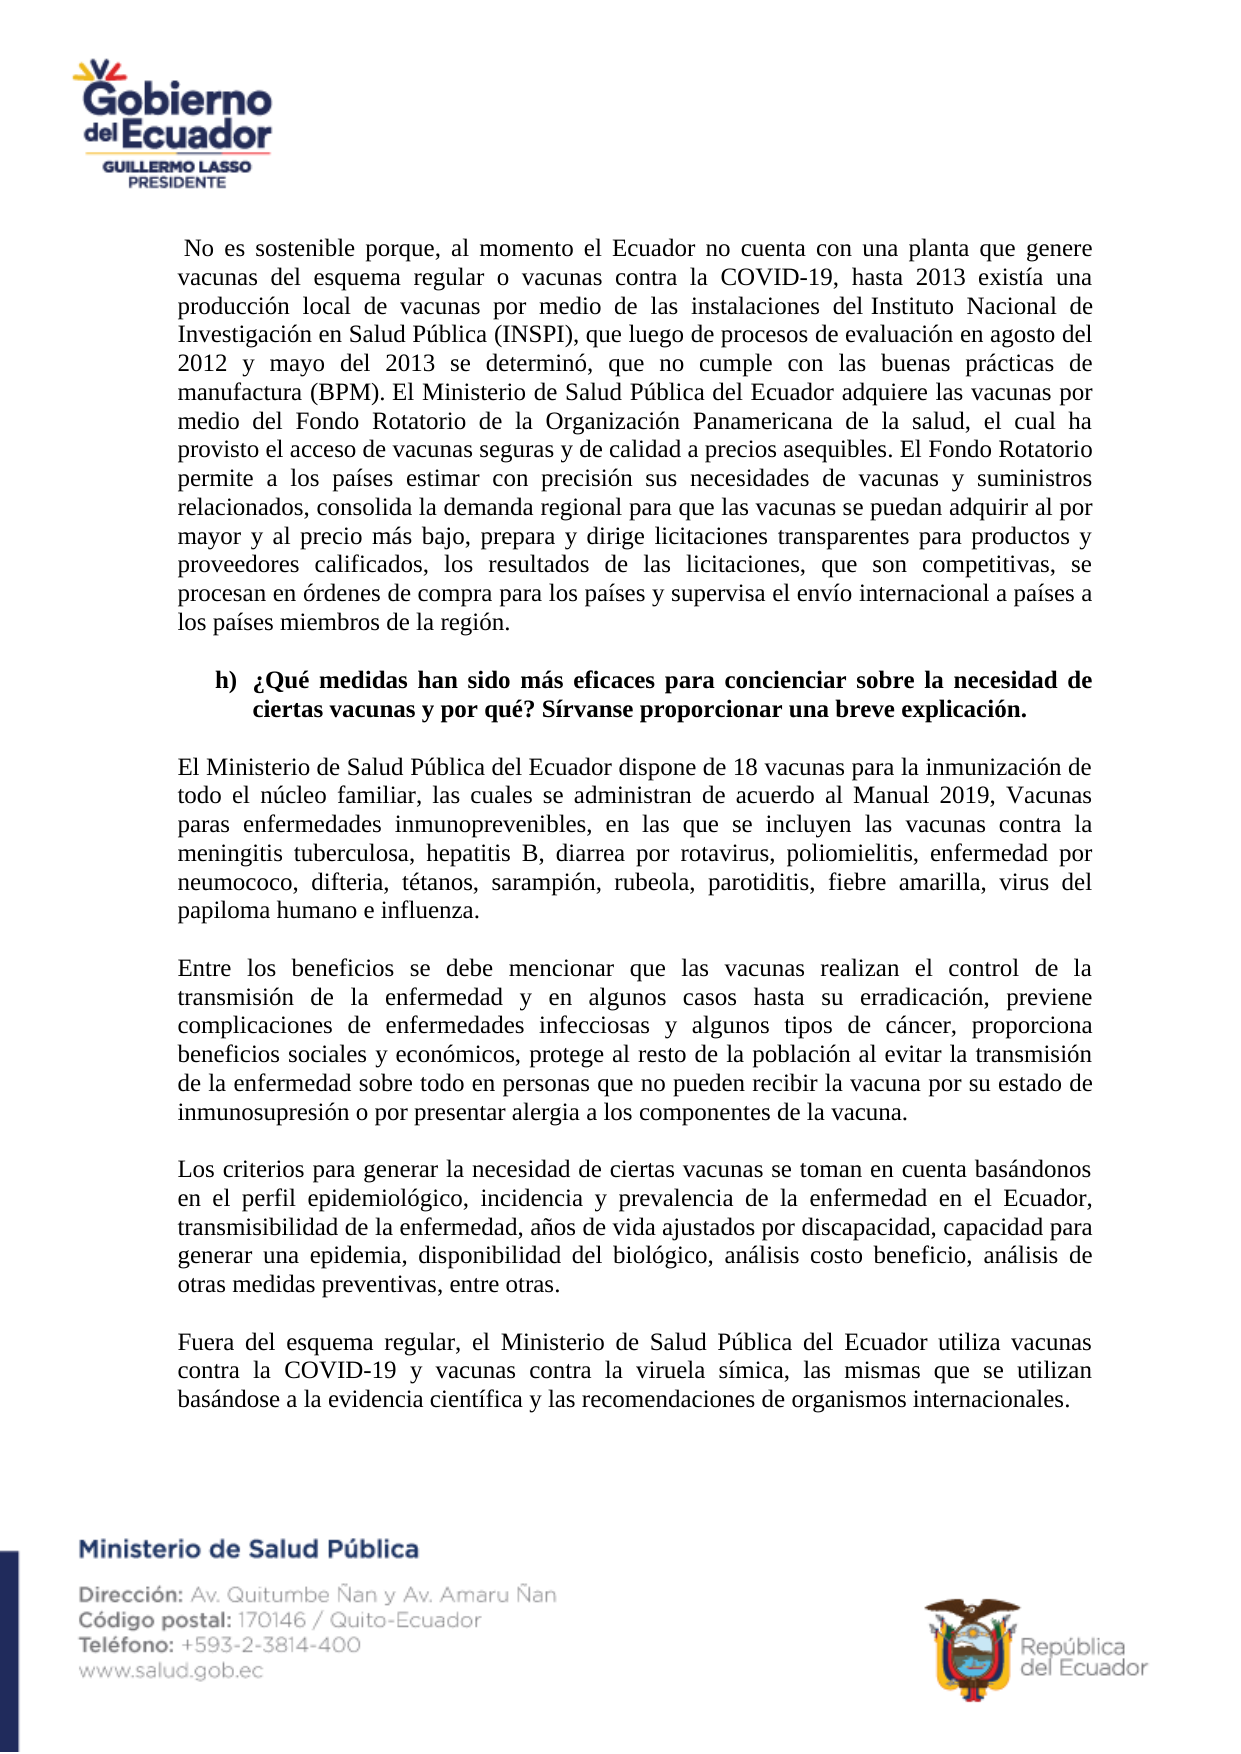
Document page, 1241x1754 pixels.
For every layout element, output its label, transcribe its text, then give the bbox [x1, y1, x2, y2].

text Fuera del esquema regular, el Ministerio de Salud Pública del Ecuador utiliza vacunas contra la COVID-19 y vacunas contra la viruela símica, las mismas que se utilizan basándose a la evidencia científica y las recomendaciones de organismos internacionales. [177, 1298, 1093, 1413]
text El Ministerio de Salud Pública del Ecuador dispone de 18 vacunas para la inmunización de todo el núcleo familiar, las cuales se administran de acuerdo al Manual 2019, Vacunas paras enfermedades inmunoprevenibles, en las que se incluyen las vacunas contra la meningitis tuberculosa, hepatitis B, diarrea por rotavirus, poliomielitis, enfermedad por neumococo, difteria, tétanos, sarampión, rubeola, parotiditis, fiebre amarilla, virus del papiloma humano e influenza. [177, 752, 1093, 924]
text Los criterios para generar la necesidad de ciertas vacunas se toman en cuenta basándonos en el perfil epidemiológico, incidencia y prevalencia de la enfermedad en el Ecuador, transmisibilidad de la enfermedad, años de vida ajustados por discapacidad, capacidad para generar una epidemia, disponibilidad del biológico, análisis costo beneficio, análisis de otras medidas preventivas, entre otras. [177, 1125, 1093, 1298]
list ¿Qué medidas han sido más eficaces para concienciar sobre la necesidad de ciertas vacunas y por qué? Sírvanse proporcionar una breve explicación. [215, 665, 1093, 722]
text No es sostenible porque, al momento el Ecuador no cuenta con una planta que genere vacunas del esquema regular o vacunas contra la COVID-19, hasta 2013 existía una producción local de vacunas por medio de las instalaciones del Instituto Nacional de Investigación en Salud Pública (INSPI), que luego de procesos de evaluación en agosto del 2012 y mayo del 2013 se determinó, que no cumple con las buenas prácticas de manufactura (BPM). El Ministerio de Salud Pública del Ecuador adquiere las vacunas por medio del Fondo Rotatorio de la Organización Panamericana de la salud, el cual ha provisto el acceso de vacunas seguras y de calidad a precios asequibles. El Fondo Rotatorio permite a los países estimar con precisión sus necesidades de vacunas y suministros relacionados, consolida la demanda regional para que las vacunas se puedan adquirir al por mayor y al precio más bajo, prepara y dirige licitaciones transparentes para productos y proveedores calificados, los resultados de las licitaciones, que son competitivas, se procesan en órdenes de compra para los países y supervisa el envío internacional a países a los países miembros de la región. [177, 233, 1093, 636]
picture [0, 0, 1237, 1752]
text Entre los beneficios se debe mencionar que las vacunas realizan el control de la transmisión de la enfermedad y en algunos casos hasta su erradicación, previene complicaciones de enfermedades infecciosas y algunos tipos de cáncer, proporciona beneficios sociales y económicos, protege al resto de la población al evitar la transmisión de la enfermedad sobre todo en personas que no pueden recibir la vacuna por su estado de inmunosupresión o por presentar alergia a los componentes de la vacuna. [177, 924, 1093, 1125]
